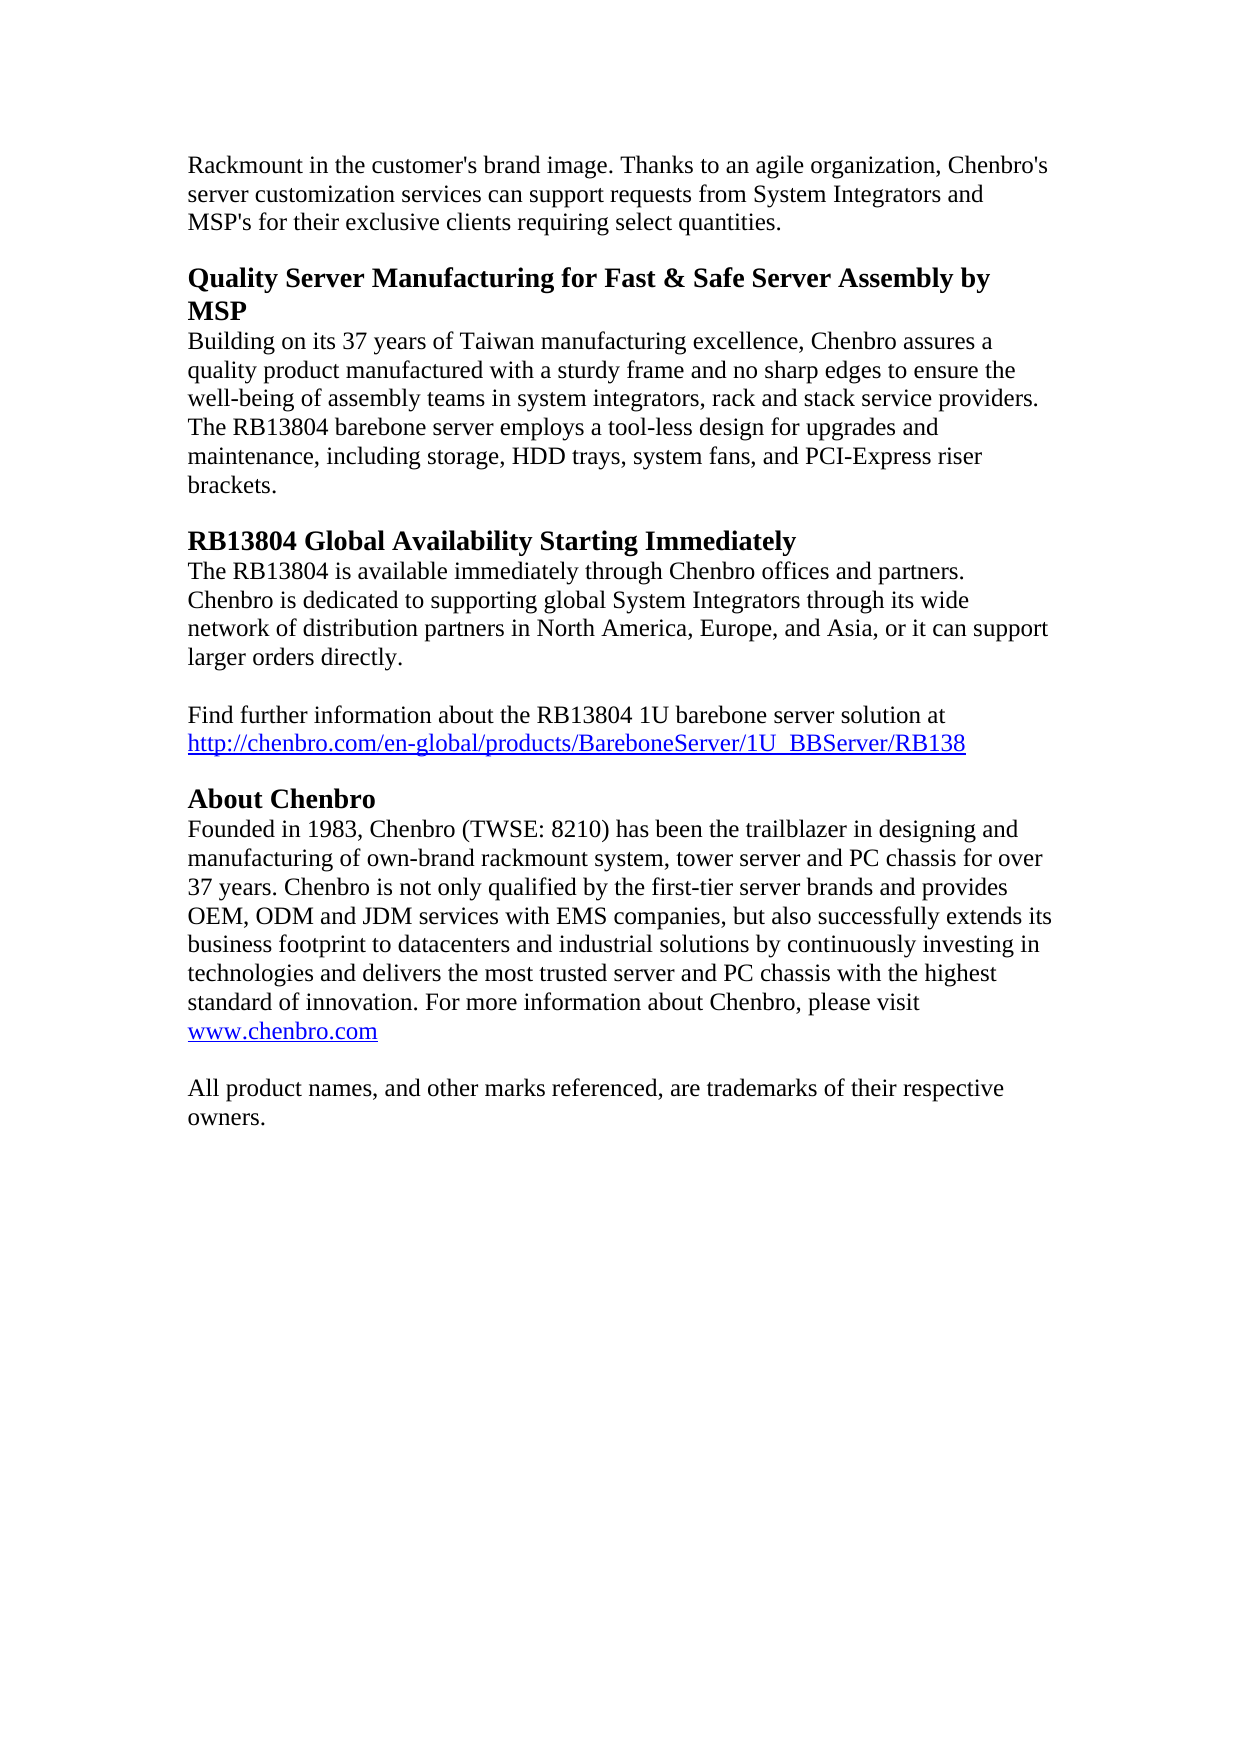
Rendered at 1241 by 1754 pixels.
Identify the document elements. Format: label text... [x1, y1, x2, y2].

text The RB13804 is available immediately through Chenbro offices and partners. Chenbro is dedicated to supporting global System Integrators through its wide network of distribution partners in North America, Europe, and Asia, or it can support larger orders directly. Find further information about the RB13804 1U barebone server solution at http://chenbro.com/en-global/products/BareboneServer/1U_BBServer/RB138 [187, 556, 1053, 757]
text Founded in 1983, Chenbro (TWSE: 8210) has been the trailblazer in designing and manufacturing of own-brand rackmount system, tower server and PC chassis for over 37 years. Chenbro is not only qualified by the first-tier server brands and provides OEM, ODM and JDM services with EMS companies, but also successfully extends its business footprint to datacenters and industrial solutions by continuously investing in technologies and delivers the most trusted server and PC chassis with the highest standard of innovation. For more information about Chenbro, please visit www.chenbro.com All product names, and other marks referenced, are trademarks of their respective owners. [187, 814, 1053, 1131]
subtitle RB13804 Global Availability Starting Immediately [187, 523, 1053, 556]
text Building on its 37 years of Taiwan manufacturing excellence, Chenbro assures a quality product manufactured with a sturdy frame and no sharp edges to ensure the well-being of assembly teams in system integrators, rack and stack service providers. The RB13804 barebone server employs a tool-less design for upgrades and maintenance, including storage, HDD trays, system fans, and PCI-Express riser brackets. [187, 326, 1053, 498]
subtitle Quality Server Manufacturing for Fast & Safe Server Assembly by MSP [187, 261, 1053, 326]
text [187, 150, 1053, 236]
subtitle About Chenbro [187, 782, 1053, 814]
